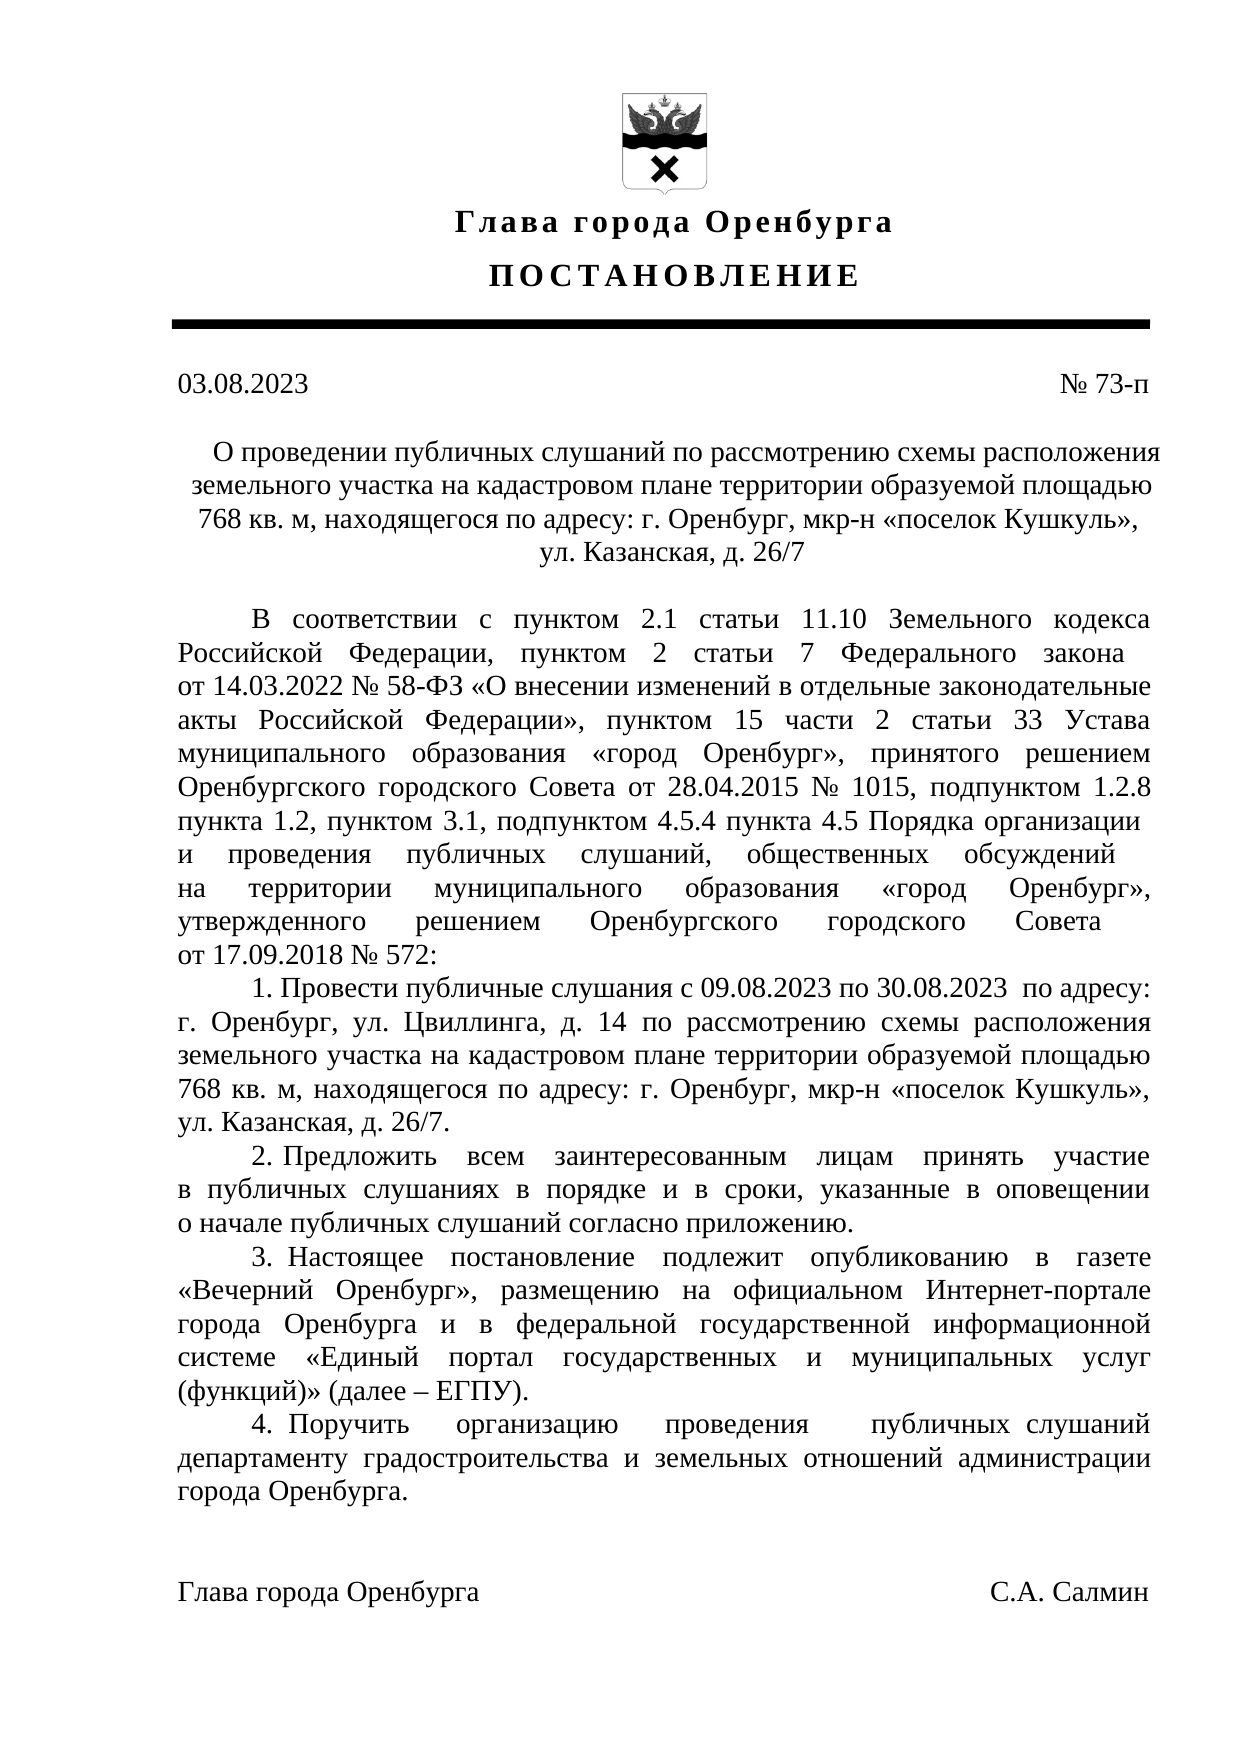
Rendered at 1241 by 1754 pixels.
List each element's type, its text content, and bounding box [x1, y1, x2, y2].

text 2. Предложить всем заинтересованным лицам принять участие в публичных слушаниях в порядке и в сроки, указанные в оповещении о начале публичных слушаний согласно приложению. [177, 1138, 1152, 1239]
text 03.08.2023 № 73-п [162, 367, 1152, 400]
text 4. Поручить организацию проведения публичных слушаний департаменту градостроительства и земельных отношений администрации города Оренбурга. [177, 1406, 1152, 1507]
picture [621, 92, 708, 194]
text В соответствии с пунктом 2.1 статьи 11.10 Земельного кодекса Российской Федерации, пунктом 2 статьи 7 Федерального закона от 14.03.2022 № 58-ФЗ «О внесении изменений в отдельные законодательные акты Российской Федерации», пунктом 15 части 2 статьи 33 Устава муниципального образования «город Оренбург», принятого решением Оренбургского городского Совета от 28.04.2015 № 1015, подпунктом 1.2.8 пункта 1.2, пунктом 3.1, подпунктом 4.5.4 пункта 4.5 Порядка организации и проведения публичных слушаний, общественных обсуждений на территории муниципального образования «город Оренбург», утвержденного решением Оренбургского городского Совета от 17.09.2018 № 572: [177, 601, 1152, 970]
text Глава города Оренбурга С.А. Салмин [177, 1574, 1152, 1608]
text О проведении публичных слушаний по рассмотрению схемы расположения земельного участка на кадастровом плане территории образуемой площадью 768 кв. м, находящегося по адресу: г. Оренбург, мкр-н «поселок Кушкуль», ул. Казанская, д. 26/7 [177, 434, 1167, 568]
text 3. Настоящее постановление подлежит опубликованию в газете «Вечерний Оренбург», размещению на официальном Интернет-портале города Оренбурга и в федеральной государственной информационной системе «Единый портал государственных и муниципальных услуг (функций)» (далее – ЕГПУ). [177, 1239, 1152, 1406]
text 1. Провести публичные слушания с 09.08.2023 по 30.08.2023 по адресу: г. Оренбург, ул. Цвиллинга, д. 14 по рассмотрению схемы расположения земельного участка на кадастровом плане территории образуемой площадью 768 кв. м, находящегося по адресу: г. Оренбург, мкр-н «поселок Кушкуль», ул. Казанская, д. 26/7. [177, 970, 1152, 1138]
